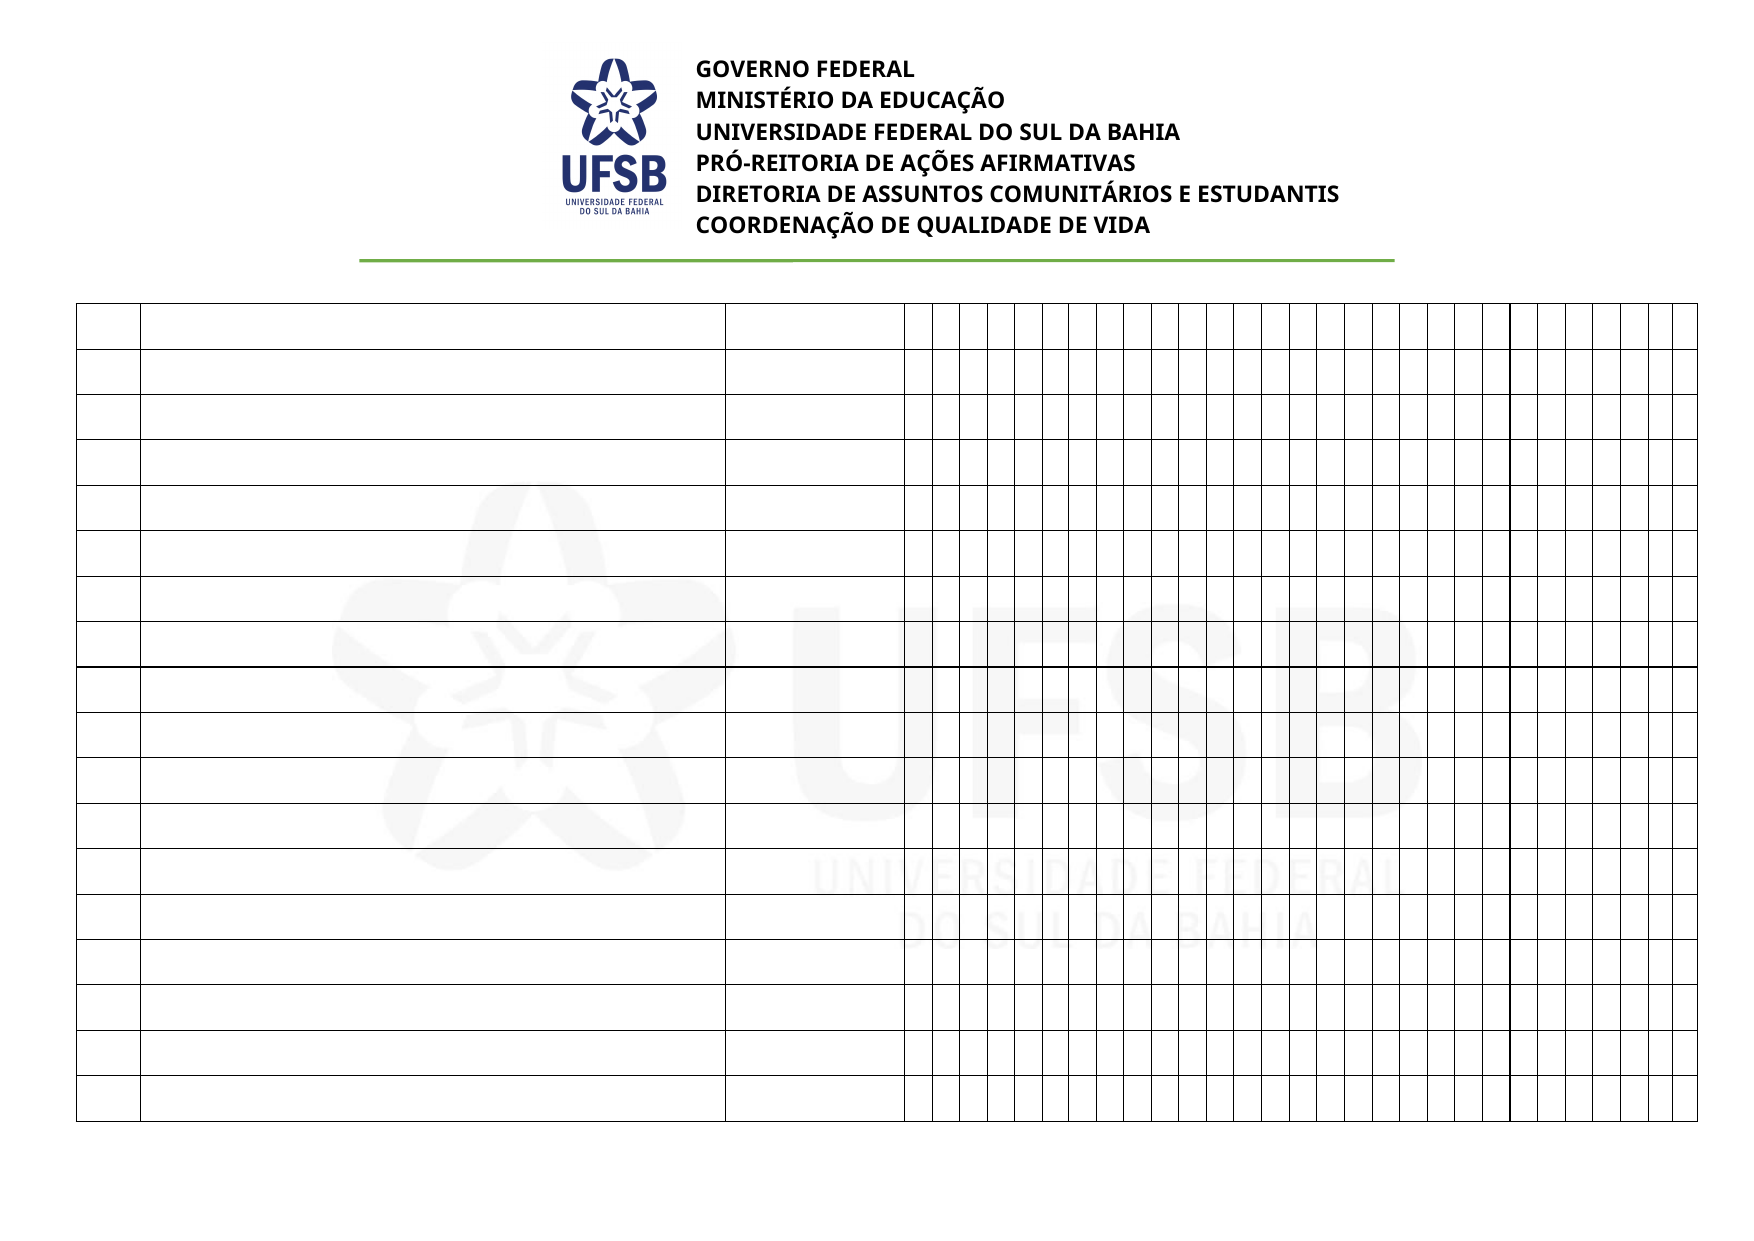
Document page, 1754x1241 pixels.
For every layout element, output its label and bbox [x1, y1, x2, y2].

table_cell [1043, 1076, 1068, 1121]
table_cell [1207, 531, 1233, 576]
table_cell [1483, 849, 1509, 893]
table_cell [933, 895, 959, 939]
table_cell [1043, 304, 1068, 348]
table_cell [726, 1031, 904, 1075]
table_cell [1262, 350, 1289, 394]
table_cell [1124, 668, 1151, 712]
table_cell [1455, 895, 1482, 939]
table_cell [933, 804, 959, 848]
table_cell [1097, 1031, 1123, 1075]
table_cell [1015, 395, 1042, 439]
table_cell [1234, 758, 1261, 803]
table_cell [1097, 940, 1123, 984]
table_cell [1649, 758, 1672, 803]
table_cell [1400, 895, 1427, 939]
table_cell [988, 713, 1014, 757]
table_cell [1428, 531, 1454, 576]
table_cell [960, 622, 987, 666]
table_cell [905, 1076, 932, 1121]
table_cell [1043, 440, 1068, 485]
table_cell [1317, 350, 1344, 394]
table_cell [1566, 622, 1592, 666]
table_cell [1673, 531, 1697, 576]
table_cell [1345, 1076, 1372, 1121]
table_cell [933, 304, 959, 348]
table_cell [77, 531, 140, 576]
table_cell [1124, 304, 1151, 348]
table_cell [1262, 486, 1289, 530]
table_cell [1317, 895, 1344, 939]
table_cell [1400, 1076, 1427, 1121]
table_cell [77, 1076, 140, 1121]
table_cell [1069, 304, 1096, 348]
table_cell [1538, 395, 1565, 439]
table_cell [77, 1031, 140, 1075]
table_cell [1290, 486, 1316, 530]
table_cell [1262, 713, 1289, 757]
table_cell [933, 668, 959, 712]
table_cell [1317, 758, 1344, 803]
table_cell [1593, 668, 1620, 712]
table_cell [1673, 577, 1697, 621]
table_cell [1673, 895, 1697, 939]
table_cell [1400, 849, 1427, 893]
table_cell [1511, 713, 1537, 757]
table_cell [1621, 395, 1648, 439]
table_cell [1455, 486, 1482, 530]
table_cell [1566, 758, 1592, 803]
table_cell [1428, 1031, 1454, 1075]
table_cell [1400, 395, 1427, 439]
table_cell [1400, 940, 1427, 984]
table_cell [1428, 440, 1454, 485]
table_cell [1538, 577, 1565, 621]
table_cell [1207, 486, 1233, 530]
table_cell [1097, 440, 1123, 485]
table_cell [1673, 940, 1697, 984]
table_cell [1593, 531, 1620, 576]
table_cell [1649, 985, 1672, 1030]
table_cell [726, 395, 904, 439]
table_cell [1262, 1031, 1289, 1075]
table_cell [1593, 440, 1620, 485]
table_cell [1317, 395, 1344, 439]
table_cell [1538, 622, 1565, 666]
table_cell [1015, 668, 1042, 712]
table_cell [1097, 985, 1123, 1030]
table_cell [933, 577, 959, 621]
table_cell [1207, 1031, 1233, 1075]
table_cell [1124, 940, 1151, 984]
table_cell [726, 804, 904, 848]
table_cell [1673, 1031, 1697, 1075]
table_cell [1673, 622, 1697, 666]
table_cell [1097, 304, 1123, 348]
table_cell [726, 577, 904, 621]
table_cell [1152, 1076, 1178, 1121]
table_cell [1649, 804, 1672, 848]
table_cell [1207, 849, 1233, 893]
table_cell [1373, 350, 1399, 394]
table_cell [1455, 1031, 1482, 1075]
table_cell [1152, 668, 1178, 712]
table_cell [1455, 940, 1482, 984]
table_cell [988, 758, 1014, 803]
table_cell [1317, 804, 1344, 848]
table_cell [726, 304, 904, 348]
table_cell [1317, 668, 1344, 712]
table_cell [1179, 940, 1206, 984]
table_cell [905, 849, 932, 893]
table_cell [1097, 622, 1123, 666]
table_cell [905, 486, 932, 530]
table_cell [1345, 350, 1372, 394]
table_cell [1124, 804, 1151, 848]
table_cell [1345, 577, 1372, 621]
table_cell [1621, 622, 1648, 666]
table_cell [726, 849, 904, 893]
table_cell [1483, 304, 1509, 348]
table_cell [1124, 1031, 1151, 1075]
table_cell [1290, 1076, 1316, 1121]
table_cell [1097, 804, 1123, 848]
table_cell [1290, 440, 1316, 485]
table_cell [1649, 350, 1672, 394]
table_cell [1621, 1031, 1648, 1075]
table_cell [77, 395, 140, 439]
table_cell [1593, 577, 1620, 621]
table_cell [1124, 486, 1151, 530]
table_cell [1015, 304, 1042, 348]
table_cell [1152, 713, 1178, 757]
table_cell [1234, 1076, 1261, 1121]
table_cell [1373, 758, 1399, 803]
table_cell [1152, 395, 1178, 439]
table_cell [1511, 668, 1537, 712]
table_cell [1179, 350, 1206, 394]
table_cell [1373, 804, 1399, 848]
table_cell [1566, 713, 1592, 757]
table_cell [726, 985, 904, 1030]
table_cell [960, 304, 987, 348]
table_cell [1373, 849, 1399, 893]
table_cell [1538, 758, 1565, 803]
table_cell [988, 440, 1014, 485]
table_cell [1124, 395, 1151, 439]
table_cell [1015, 940, 1042, 984]
table_cell [1511, 804, 1537, 848]
table_cell [1538, 668, 1565, 712]
table_cell [1373, 668, 1399, 712]
table_cell [1290, 804, 1316, 848]
table_cell [1400, 758, 1427, 803]
table_cell [1207, 668, 1233, 712]
table_cell [1511, 1031, 1537, 1075]
table_cell [988, 395, 1014, 439]
table_cell [1179, 1031, 1206, 1075]
table_cell [1566, 668, 1592, 712]
table_cell [988, 304, 1014, 348]
table_cell [1566, 804, 1592, 848]
table_cell [1455, 531, 1482, 576]
table_cell [77, 304, 140, 348]
table_cell [1124, 985, 1151, 1030]
table_cell [1373, 940, 1399, 984]
table_cell [1400, 668, 1427, 712]
table_cell [726, 350, 904, 394]
table_cell [1428, 622, 1454, 666]
table_cell [1179, 486, 1206, 530]
table_cell [1345, 622, 1372, 666]
table_cell [141, 531, 725, 576]
table_cell [905, 985, 932, 1030]
table_cell [933, 350, 959, 394]
table_cell [1428, 849, 1454, 893]
table_cell [1483, 440, 1509, 485]
table_cell [1483, 395, 1509, 439]
table_cell [960, 350, 987, 394]
table_cell [988, 350, 1014, 394]
table_cell [1207, 895, 1233, 939]
table_cell [1262, 758, 1289, 803]
table_cell [1673, 395, 1697, 439]
table_cell [726, 713, 904, 757]
table_cell [1069, 486, 1096, 530]
table_cell [905, 895, 932, 939]
table_cell [960, 1031, 987, 1075]
table_cell [77, 668, 140, 712]
table_cell [1097, 668, 1123, 712]
table_cell [1069, 622, 1096, 666]
table_cell [933, 486, 959, 530]
table_cell [1538, 1076, 1565, 1121]
table_cell [1043, 713, 1068, 757]
table_cell [960, 985, 987, 1030]
table_cell [1207, 577, 1233, 621]
table_cell [1317, 985, 1344, 1030]
table_cell [1179, 895, 1206, 939]
table_cell [1621, 350, 1648, 394]
table_cell [726, 1076, 904, 1121]
table_cell [1483, 531, 1509, 576]
table_cell [1428, 985, 1454, 1030]
table_cell [1538, 713, 1565, 757]
table_cell [1179, 577, 1206, 621]
table_cell [1043, 895, 1068, 939]
table_cell [1207, 395, 1233, 439]
table_cell [1673, 304, 1697, 348]
table_cell [1593, 395, 1620, 439]
table_cell [1593, 804, 1620, 848]
table_cell [1262, 577, 1289, 621]
table_cell [1207, 440, 1233, 485]
table_cell [1069, 804, 1096, 848]
table_cell [1538, 940, 1565, 984]
table_cell [1152, 849, 1178, 893]
table_cell [1566, 486, 1592, 530]
table_cell [905, 1031, 932, 1075]
table_cell [1538, 486, 1565, 530]
table_cell [1043, 849, 1068, 893]
table_cell [1428, 304, 1454, 348]
table_cell [1566, 849, 1592, 893]
table_cell [77, 350, 140, 394]
table_cell [1373, 622, 1399, 666]
table_cell [1428, 804, 1454, 848]
table_cell [1152, 440, 1178, 485]
table_cell [1400, 804, 1427, 848]
table_cell [1290, 350, 1316, 394]
table_cell [1043, 985, 1068, 1030]
table_cell [726, 895, 904, 939]
table_cell [1152, 804, 1178, 848]
table_cell [1400, 1031, 1427, 1075]
table_cell [988, 1031, 1014, 1075]
table_cell [1621, 486, 1648, 530]
table_cell [1317, 577, 1344, 621]
table_cell [1428, 577, 1454, 621]
table_cell [1373, 440, 1399, 485]
table_cell [1566, 395, 1592, 439]
table_cell [1400, 531, 1427, 576]
table_cell [1400, 985, 1427, 1030]
table_cell [960, 713, 987, 757]
table_cell [1152, 758, 1178, 803]
table_cell [1455, 577, 1482, 621]
table_cell [933, 1031, 959, 1075]
table_cell [1428, 486, 1454, 530]
picture [542, 42, 682, 229]
table_cell [1373, 985, 1399, 1030]
table_cell [1455, 350, 1482, 394]
table_cell [988, 849, 1014, 893]
table_cell [960, 440, 987, 485]
table_cell [726, 486, 904, 530]
table_cell [1345, 668, 1372, 712]
table_cell [960, 486, 987, 530]
table_cell [1179, 395, 1206, 439]
table_cell [1097, 350, 1123, 394]
table_cell [933, 985, 959, 1030]
table_cell [1234, 395, 1261, 439]
table_cell [1483, 668, 1509, 712]
table_cell [1207, 758, 1233, 803]
table_cell [1511, 577, 1537, 621]
table_cell [1511, 486, 1537, 530]
table_cell [1428, 940, 1454, 984]
table_cell [933, 531, 959, 576]
table_cell [1262, 395, 1289, 439]
table_cell [1566, 985, 1592, 1030]
table_cell [1015, 713, 1042, 757]
table_cell [1069, 940, 1096, 984]
table_cell [933, 713, 959, 757]
table_cell [1673, 350, 1697, 394]
table_cell [1152, 940, 1178, 984]
table_cell [1373, 577, 1399, 621]
table_cell [1538, 1031, 1565, 1075]
table_cell [1649, 1076, 1672, 1121]
table_cell [905, 940, 932, 984]
table_cell [1043, 486, 1068, 530]
table_cell [1428, 1076, 1454, 1121]
table_cell [1483, 713, 1509, 757]
table_cell [1179, 440, 1206, 485]
table_cell [77, 758, 140, 803]
table_cell [1015, 531, 1042, 576]
table_cell [1262, 440, 1289, 485]
table_cell [1345, 758, 1372, 803]
table_cell [960, 395, 987, 439]
table_cell [1673, 985, 1697, 1030]
table_cell [1566, 1076, 1592, 1121]
table_cell [1069, 440, 1096, 485]
table_cell [1262, 531, 1289, 576]
table_cell [1207, 1076, 1233, 1121]
table_cell [1262, 895, 1289, 939]
table_cell [988, 577, 1014, 621]
table_cell [141, 440, 725, 485]
table_cell [1538, 531, 1565, 576]
table_cell [141, 668, 725, 712]
table_cell [1511, 440, 1537, 485]
table_cell [1511, 940, 1537, 984]
table_cell [905, 713, 932, 757]
table_cell [1234, 350, 1261, 394]
table_cell [1317, 713, 1344, 757]
table_cell [1593, 486, 1620, 530]
table_cell [141, 758, 725, 803]
table_cell [141, 849, 725, 893]
table_cell [1511, 895, 1537, 939]
table_cell [1673, 486, 1697, 530]
table_cell [141, 622, 725, 666]
table_cell [988, 895, 1014, 939]
table_cell [1234, 849, 1261, 893]
table_cell [1290, 849, 1316, 893]
table_cell [1179, 758, 1206, 803]
table_cell [1317, 304, 1344, 348]
table_cell [1069, 758, 1096, 803]
table_cell [1069, 577, 1096, 621]
table_cell [1621, 531, 1648, 576]
table_cell [1649, 486, 1672, 530]
table_cell [1673, 1076, 1697, 1121]
table_cell [960, 940, 987, 984]
table_cell [1234, 1031, 1261, 1075]
table_cell [1566, 304, 1592, 348]
table_cell [1345, 895, 1372, 939]
table_cell [1593, 895, 1620, 939]
table_cell [1455, 1076, 1482, 1121]
table_cell [1649, 304, 1672, 348]
table_cell [1043, 577, 1068, 621]
table_cell [1152, 895, 1178, 939]
table_cell [1649, 622, 1672, 666]
table_cell [141, 713, 725, 757]
table_cell [1097, 713, 1123, 757]
table_cell [1207, 713, 1233, 757]
table_cell [1566, 350, 1592, 394]
table_cell [1373, 486, 1399, 530]
table_cell [1345, 940, 1372, 984]
table_cell [1373, 1076, 1399, 1121]
table_cell [1649, 531, 1672, 576]
table_cell [77, 440, 140, 485]
table_cell [1124, 350, 1151, 394]
table_cell [1455, 849, 1482, 893]
table_cell [1124, 577, 1151, 621]
table_cell [1345, 304, 1372, 348]
table_cell [1234, 940, 1261, 984]
table_cell [1097, 577, 1123, 621]
table_cell [1262, 1076, 1289, 1121]
table_cell [1345, 1031, 1372, 1075]
table_cell [1290, 713, 1316, 757]
table_cell [77, 895, 140, 939]
table_cell [1207, 304, 1233, 348]
table_cell [1566, 1031, 1592, 1075]
table_cell [1621, 758, 1648, 803]
table_cell [77, 849, 140, 893]
table_cell [1538, 304, 1565, 348]
table_cell [1483, 804, 1509, 848]
table_cell [1511, 622, 1537, 666]
table_cell [905, 622, 932, 666]
table_cell [726, 940, 904, 984]
table_cell [1400, 577, 1427, 621]
table_cell [1673, 758, 1697, 803]
table_cell [1234, 713, 1261, 757]
table_cell [726, 531, 904, 576]
table_cell [905, 304, 932, 348]
table_cell [1593, 622, 1620, 666]
table_cell [1345, 486, 1372, 530]
table_cell [960, 895, 987, 939]
table_cell [1179, 304, 1206, 348]
table_cell [1069, 350, 1096, 394]
table_cell [960, 1076, 987, 1121]
table_cell [77, 940, 140, 984]
table_cell [1097, 395, 1123, 439]
table_cell [1262, 849, 1289, 893]
table_cell [933, 395, 959, 439]
table_cell [1673, 668, 1697, 712]
table_cell [1179, 985, 1206, 1030]
table_cell [905, 804, 932, 848]
table_cell [988, 804, 1014, 848]
table_cell [1345, 985, 1372, 1030]
table_cell [726, 758, 904, 803]
table_cell [1345, 395, 1372, 439]
table_cell [77, 713, 140, 757]
table_cell [1015, 758, 1042, 803]
table_cell [1455, 440, 1482, 485]
table_cell [1290, 668, 1316, 712]
table_cell [1179, 531, 1206, 576]
table_cell [141, 985, 725, 1030]
table_cell [1043, 395, 1068, 439]
table_cell [1317, 486, 1344, 530]
table_cell [1538, 849, 1565, 893]
table_cell [1043, 668, 1068, 712]
table_cell [1097, 531, 1123, 576]
table_cell [1152, 350, 1178, 394]
table_cell [1400, 486, 1427, 530]
table_cell [1152, 486, 1178, 530]
table_cell [1234, 440, 1261, 485]
table_cell [1428, 668, 1454, 712]
table_cell [960, 531, 987, 576]
table_cell [1234, 985, 1261, 1030]
table_cell [1015, 622, 1042, 666]
table_cell [1483, 577, 1509, 621]
table_cell [1483, 1031, 1509, 1075]
table_cell [77, 577, 140, 621]
table_cell [1015, 1076, 1042, 1121]
table_cell [726, 668, 904, 712]
table_cell [905, 668, 932, 712]
table_cell [1207, 940, 1233, 984]
table_cell [1152, 622, 1178, 666]
table_cell [988, 940, 1014, 984]
table_cell [988, 668, 1014, 712]
table_cell [1593, 304, 1620, 348]
table_cell [1621, 577, 1648, 621]
table_cell [1317, 1076, 1344, 1121]
table_cell [1069, 713, 1096, 757]
table_cell [988, 622, 1014, 666]
table_cell [905, 350, 932, 394]
table_cell [1649, 849, 1672, 893]
table_cell [1124, 713, 1151, 757]
table_cell [1097, 486, 1123, 530]
table_cell [1400, 440, 1427, 485]
table_cell [1234, 531, 1261, 576]
table_cell [1069, 849, 1096, 893]
table_cell [141, 1031, 725, 1075]
table_cell [933, 940, 959, 984]
table_cell [1673, 713, 1697, 757]
table_cell [1043, 531, 1068, 576]
table_cell [1483, 486, 1509, 530]
table_cell [1538, 440, 1565, 485]
table_cell [1317, 622, 1344, 666]
table_cell [1593, 1031, 1620, 1075]
table_cell [1400, 304, 1427, 348]
table_cell [1373, 304, 1399, 348]
table_cell [1483, 758, 1509, 803]
table_cell [1511, 849, 1537, 893]
table_cell [1290, 395, 1316, 439]
table_cell [1290, 304, 1316, 348]
table_cell [1015, 577, 1042, 621]
table_cell [1234, 622, 1261, 666]
table_cell [933, 622, 959, 666]
table_cell [1015, 895, 1042, 939]
table_cell [960, 668, 987, 712]
table_cell [1428, 713, 1454, 757]
table_cell [1428, 895, 1454, 939]
table_cell [1043, 758, 1068, 803]
table_cell [1179, 1076, 1206, 1121]
table_cell [1455, 395, 1482, 439]
table_cell [1262, 668, 1289, 712]
table_cell [1649, 1031, 1672, 1075]
table_cell [1621, 713, 1648, 757]
table_cell [1649, 440, 1672, 485]
table_cell [960, 758, 987, 803]
table_cell [905, 531, 932, 576]
table_cell [988, 985, 1014, 1030]
table_cell [77, 985, 140, 1030]
table_cell [1373, 895, 1399, 939]
table_cell [1015, 350, 1042, 394]
table_cell [905, 577, 932, 621]
table_cell [1043, 804, 1068, 848]
table_cell [1234, 668, 1261, 712]
table_cell [1649, 668, 1672, 712]
table_cell [1455, 622, 1482, 666]
table_cell [1649, 713, 1672, 757]
table_cell [1124, 1076, 1151, 1121]
table_cell [1538, 350, 1565, 394]
table_cell [1593, 758, 1620, 803]
table_cell [1179, 713, 1206, 757]
table_cell [1373, 531, 1399, 576]
table_cell [1290, 577, 1316, 621]
table_cell [1152, 304, 1178, 348]
table_cell [77, 804, 140, 848]
table_cell [1566, 940, 1592, 984]
table_cell [1097, 758, 1123, 803]
table_cell [1455, 668, 1482, 712]
table_cell [1290, 531, 1316, 576]
table_cell [1673, 804, 1697, 848]
table_cell [1207, 350, 1233, 394]
table_cell [1069, 1031, 1096, 1075]
table_cell [988, 1076, 1014, 1121]
table_cell [1015, 486, 1042, 530]
table_cell [1152, 531, 1178, 576]
table_cell [905, 440, 932, 485]
table_cell [905, 758, 932, 803]
table_cell [933, 758, 959, 803]
table_cell [1097, 895, 1123, 939]
table_cell [1345, 804, 1372, 848]
table_cell [1262, 804, 1289, 848]
table_cell [1234, 486, 1261, 530]
table_cell [1593, 985, 1620, 1030]
table_cell [1262, 940, 1289, 984]
table_cell [1593, 350, 1620, 394]
table_cell [1511, 531, 1537, 576]
table_cell [1015, 1031, 1042, 1075]
table_cell [1621, 668, 1648, 712]
table_cell [1124, 440, 1151, 485]
table_cell [1069, 395, 1096, 439]
table_cell [1069, 985, 1096, 1030]
table_cell [1262, 985, 1289, 1030]
table_cell [1152, 1031, 1178, 1075]
table_cell [726, 440, 904, 485]
table_cell [1207, 622, 1233, 666]
table_cell [1511, 304, 1537, 348]
table_cell [933, 1076, 959, 1121]
table_cell [1621, 1076, 1648, 1121]
table_cell [1345, 531, 1372, 576]
table_cell [1043, 940, 1068, 984]
table_cell [1124, 531, 1151, 576]
table_cell [1207, 804, 1233, 848]
table_cell [1345, 849, 1372, 893]
table_cell [141, 577, 725, 621]
table_cell [1566, 440, 1592, 485]
table_cell [1593, 713, 1620, 757]
table_cell [1511, 350, 1537, 394]
table_cell [1124, 758, 1151, 803]
table_cell [77, 486, 140, 530]
table_cell [1621, 985, 1648, 1030]
table_cell [1455, 804, 1482, 848]
table_cell [1179, 668, 1206, 712]
table_cell [988, 486, 1014, 530]
table_cell [1566, 577, 1592, 621]
table_cell [1428, 350, 1454, 394]
table_cell [960, 804, 987, 848]
table_cell [1621, 304, 1648, 348]
table_cell [1621, 804, 1648, 848]
table_cell [988, 531, 1014, 576]
table_cell [77, 622, 140, 666]
table_cell [1179, 804, 1206, 848]
table_cell [1455, 304, 1482, 348]
table_cell [1097, 1076, 1123, 1121]
table_cell [1511, 1076, 1537, 1121]
table_cell [1373, 395, 1399, 439]
table_cell [1262, 622, 1289, 666]
table_cell [141, 304, 725, 348]
table_cell [1317, 531, 1344, 576]
table_cell [1400, 350, 1427, 394]
table_cell [1673, 440, 1697, 485]
table_cell [1234, 804, 1261, 848]
table_cell [1069, 1076, 1096, 1121]
table_cell [1428, 758, 1454, 803]
table_cell [1290, 895, 1316, 939]
table_cell [1621, 440, 1648, 485]
table_cell [141, 940, 725, 984]
table_cell [141, 350, 725, 394]
table_cell [1649, 940, 1672, 984]
table_cell [1483, 895, 1509, 939]
table_cell [1400, 713, 1427, 757]
table_cell [1538, 985, 1565, 1030]
table_cell [1593, 1076, 1620, 1121]
table_cell [1317, 440, 1344, 485]
table_cell [1538, 895, 1565, 939]
table_cell [1043, 622, 1068, 666]
table_cell [141, 486, 725, 530]
table_cell [1043, 1031, 1068, 1075]
table_cell [1262, 304, 1289, 348]
table_cell [1124, 622, 1151, 666]
table_cell [1069, 895, 1096, 939]
table_cell [1455, 985, 1482, 1030]
table_cell [141, 895, 725, 939]
table_cell [1069, 668, 1096, 712]
table_cell [1015, 804, 1042, 848]
table_cell [1290, 940, 1316, 984]
table_cell [1621, 895, 1648, 939]
table_cell [1373, 1031, 1399, 1075]
table_cell [1621, 849, 1648, 893]
table_cell [1483, 350, 1509, 394]
table_cell [1015, 440, 1042, 485]
table_cell [1649, 895, 1672, 939]
table_cell [1015, 985, 1042, 1030]
table_cell [1483, 940, 1509, 984]
table_cell [1234, 304, 1261, 348]
table_cell [1483, 985, 1509, 1030]
table_cell [1317, 940, 1344, 984]
table_cell [1538, 804, 1565, 848]
table_cell [141, 395, 725, 439]
table_cell [933, 849, 959, 893]
table_cell [1511, 758, 1537, 803]
table_cell [1455, 758, 1482, 803]
table_cell [726, 622, 904, 666]
table_cell [1483, 622, 1509, 666]
table_cell [1400, 622, 1427, 666]
table_cell [1097, 849, 1123, 893]
table_cell [960, 849, 987, 893]
table_cell [1373, 713, 1399, 757]
table_cell [1649, 395, 1672, 439]
table_cell [1566, 531, 1592, 576]
table_cell [1234, 577, 1261, 621]
table_cell [1124, 849, 1151, 893]
table_cell [141, 1076, 725, 1121]
table_cell [1673, 849, 1697, 893]
table_cell [1593, 849, 1620, 893]
table_cell [1069, 531, 1096, 576]
table_cell [1152, 985, 1178, 1030]
table_cell [1428, 395, 1454, 439]
table_cell [1593, 940, 1620, 984]
table_cell [1290, 985, 1316, 1030]
table_cell [1317, 849, 1344, 893]
table_cell [1152, 577, 1178, 621]
table_cell [1043, 350, 1068, 394]
table_cell [1566, 895, 1592, 939]
table_cell [1207, 985, 1233, 1030]
table_cell [1290, 758, 1316, 803]
table_cell [1290, 622, 1316, 666]
table_cell [1455, 713, 1482, 757]
table_cell [905, 395, 932, 439]
table_cell [1234, 895, 1261, 939]
table_cell [1511, 395, 1537, 439]
table_cell [1015, 849, 1042, 893]
table_cell [1511, 985, 1537, 1030]
table_cell [1317, 1031, 1344, 1075]
table_cell [1179, 622, 1206, 666]
table_cell [933, 440, 959, 485]
table_cell [1124, 895, 1151, 939]
table_cell [1621, 940, 1648, 984]
table_cell [960, 577, 987, 621]
table_cell [1483, 1076, 1509, 1121]
table_cell [1290, 1031, 1316, 1075]
table_cell [1345, 713, 1372, 757]
table_cell [1345, 440, 1372, 485]
table_cell [1179, 849, 1206, 893]
table_cell [141, 804, 725, 848]
table_cell [1649, 577, 1672, 621]
